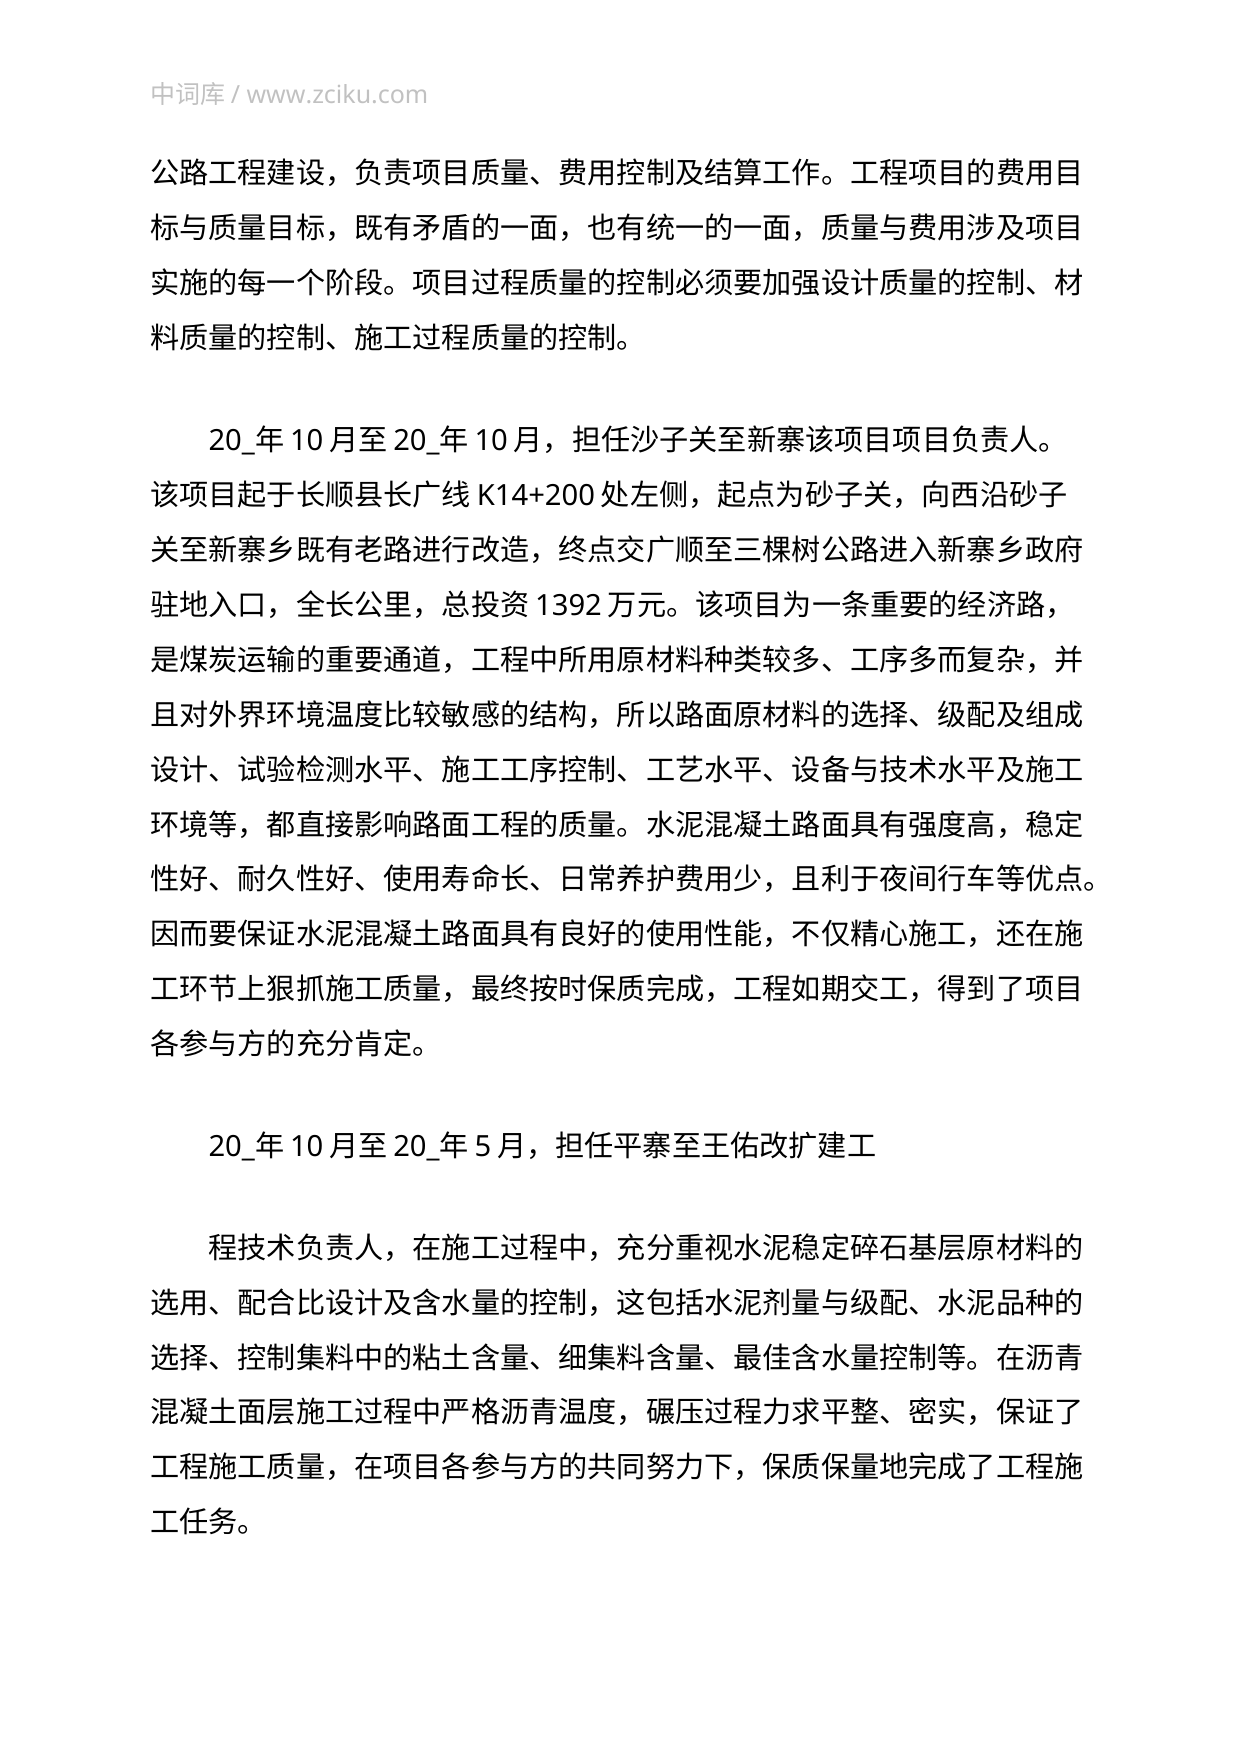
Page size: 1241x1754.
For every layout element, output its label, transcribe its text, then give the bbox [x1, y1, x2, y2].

text 20_年10月至20_年5月，担任平寨至王佑改扩建工 [150, 1122, 1090, 1165]
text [150, 150, 1090, 357]
text 程技术负责人，在施工过程中，充分重视水泥稳定碎石基层原材料的选用、配合比设计及含水量的控制，这包括水泥剂量与级配、水泥品种的选择、控制集料中的粘土含量、细集料含量、最佳含水量控制等。在沥青混凝土面层施工过程中严格沥青温度，碾压过程力求平整、密实，保证了工程施工质量，在项目各参与方的共同努力下，保质保量地完成了工程施工任务。 [150, 1224, 1090, 1541]
text 20_年10月至20_年10月，担任沙子关至新寨该项目项目负责人。该项目起于长顺县长广线K14+200处左侧，起点为砂子关，向西沿砂子关至新寨乡既有老路进行改造，终点交广顺至三棵树公路进入新寨乡政府驻地入口，全长公里，总投资1392万元。该项目为一条重要的经济路，是煤炭运输的重要通道，工程中所用原材料种类较多、工序多而复杂，并且对外界环境温度比较敏感的结构，所以路面原材料的选择、级配及组成设计、试验检测水平、施工工序控制、工艺水平、设备与技术水平及施工环境等，都直接影响路面工程的质量。水泥混凝土路面具有强度高，稳定性好、耐久性好、使用寿命长、日常养护费用少，且利于夜间行车等优点。因而要保证水泥混凝土路面具有良好的使用性能，不仅精心施工，还在施工环节上狠抓施工质量，最终按时保质完成，工程如期交工，得到了项目各参与方的充分肯定。 [150, 416, 1090, 1063]
